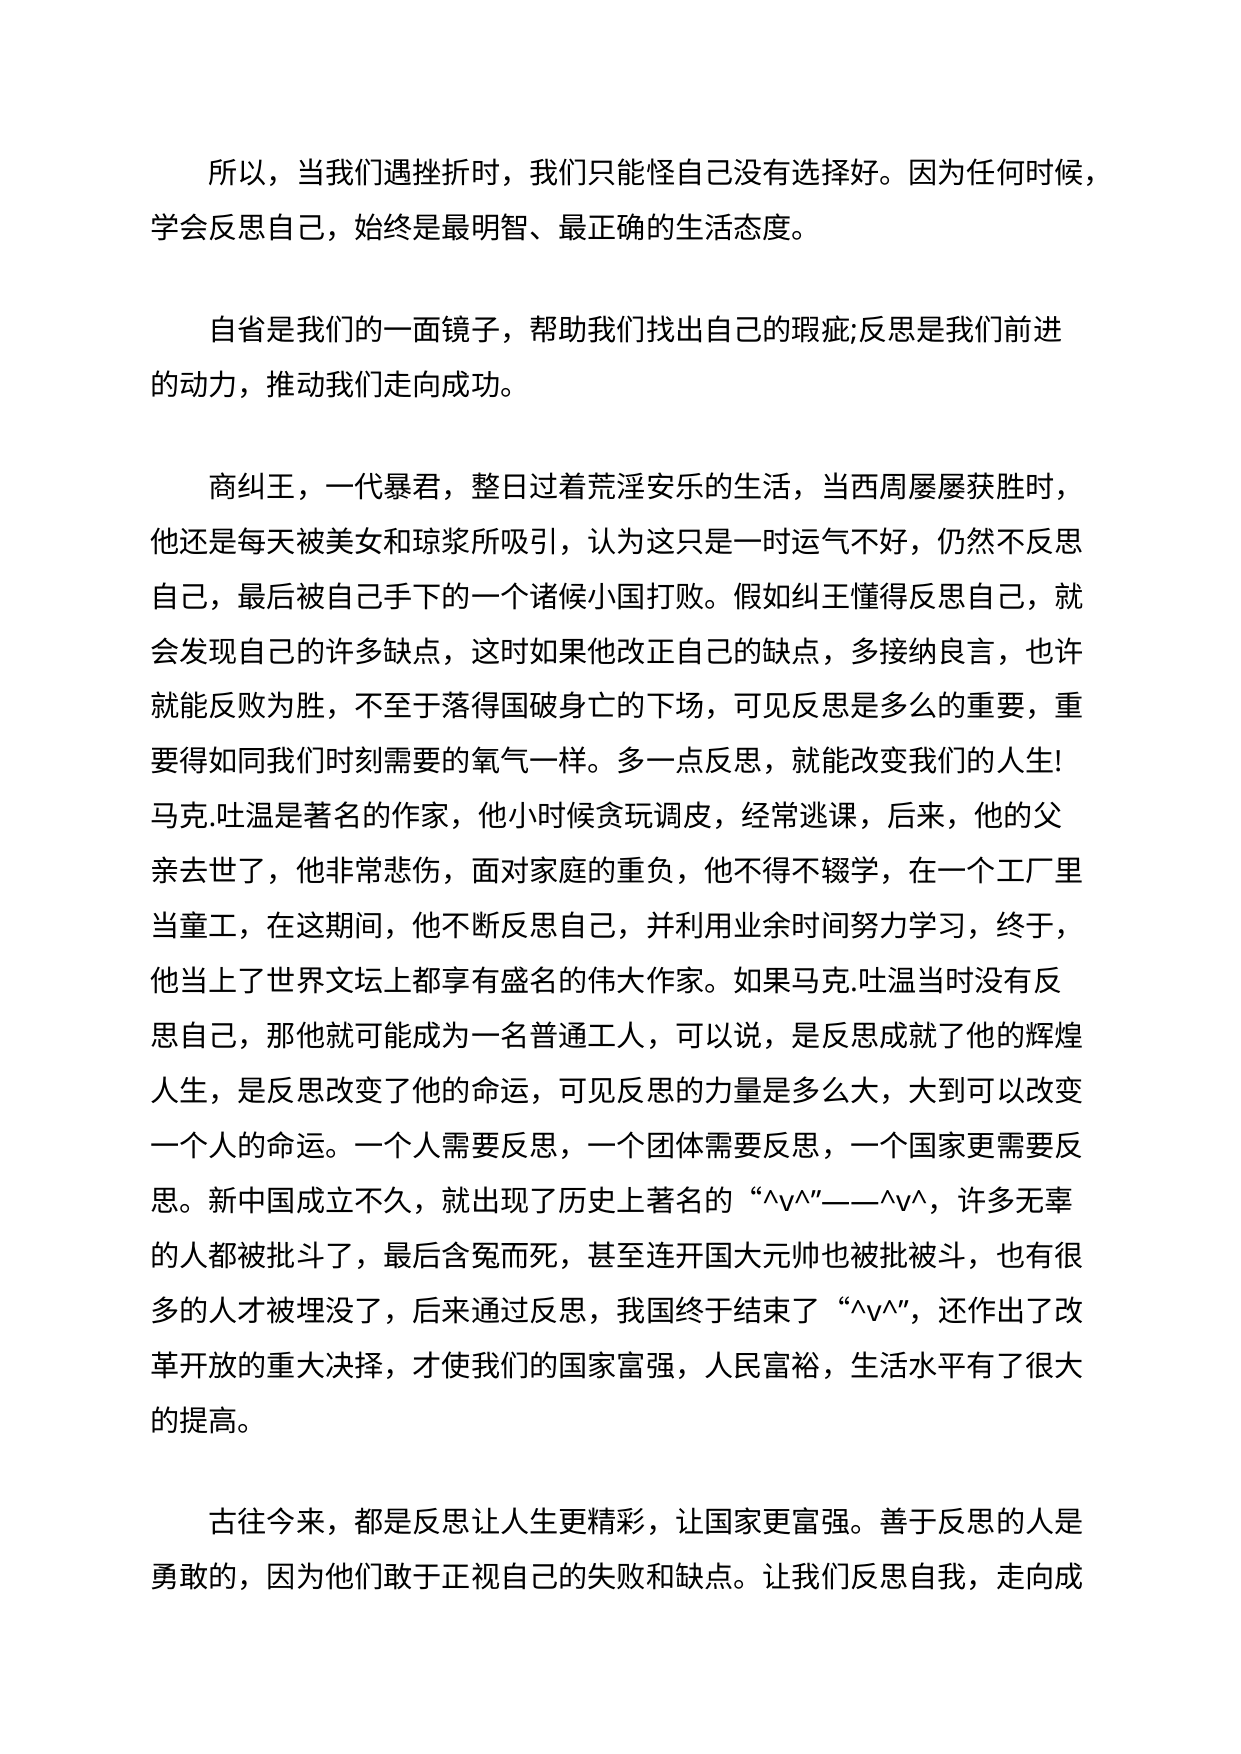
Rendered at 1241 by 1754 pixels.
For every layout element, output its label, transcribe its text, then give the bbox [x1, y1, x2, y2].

text 所以，当我们遇挫折时，我们只能怪自己没有选择好。因为任何时候，学会反思自己，始终是最明智、最正确的生活态度。 [150, 150, 1090, 247]
text 自省是我们的一面镜子，帮助我们找出自己的瑕疵;反思是我们前进的动力，推动我们走向成功。 [150, 307, 1090, 404]
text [150, 1499, 1090, 1596]
text 商纠王，一代暴君，整日过着荒淫安乐的生活，当西周屡屡获胜时，他还是每天被美女和琼浆所吸引，认为这只是一时运气不好，仍然不反思自己，最后被自己手下的一个诸候小国打败。假如纠王懂得反思自己，就会发现自己的许多缺点，这时如果他改正自己的缺点，多接纳良言，也许就能反败为胜，不至于落得国破身亡的下场，可见反思是多么的重要，重要得如同我们时刻需要的氧气一样。多一点反思，就能改变我们的人生!马克.吐温是著名的作家，他小时候贪玩调皮，经常逃课，后来，他的父亲去世了，他非常悲伤，面对家庭的重负，他不得不辍学，在一个工厂里当童工，在这期间，他不断反思自己，并利用业余时间努力学习，终于，他当上了世界文坛上都享有盛名的伟大作家。如果马克.吐温当时没有反思自己，那他就可能成为一名普通工人，可以说，是反思成就了他的辉煌人生，是反思改变了他的命运，可见反思的力量是多么大，大到可以改变一个人的命运。一个人需要反思，一个团体需要反思，一个国家更需要反思。新中国成立不久，就出现了历史上著名的“^v^”——^v^，许多无辜的人都被批斗了，最后含冤而死，甚至连开国大元帅也被批被斗，也有很多的人才被埋没了，后来通过反思，我国终于结束了“^v^”，还作出了改革开放的重大决择，才使我们的国家富强，人民富裕，生活水平有了很大的提高。 [150, 463, 1090, 1439]
